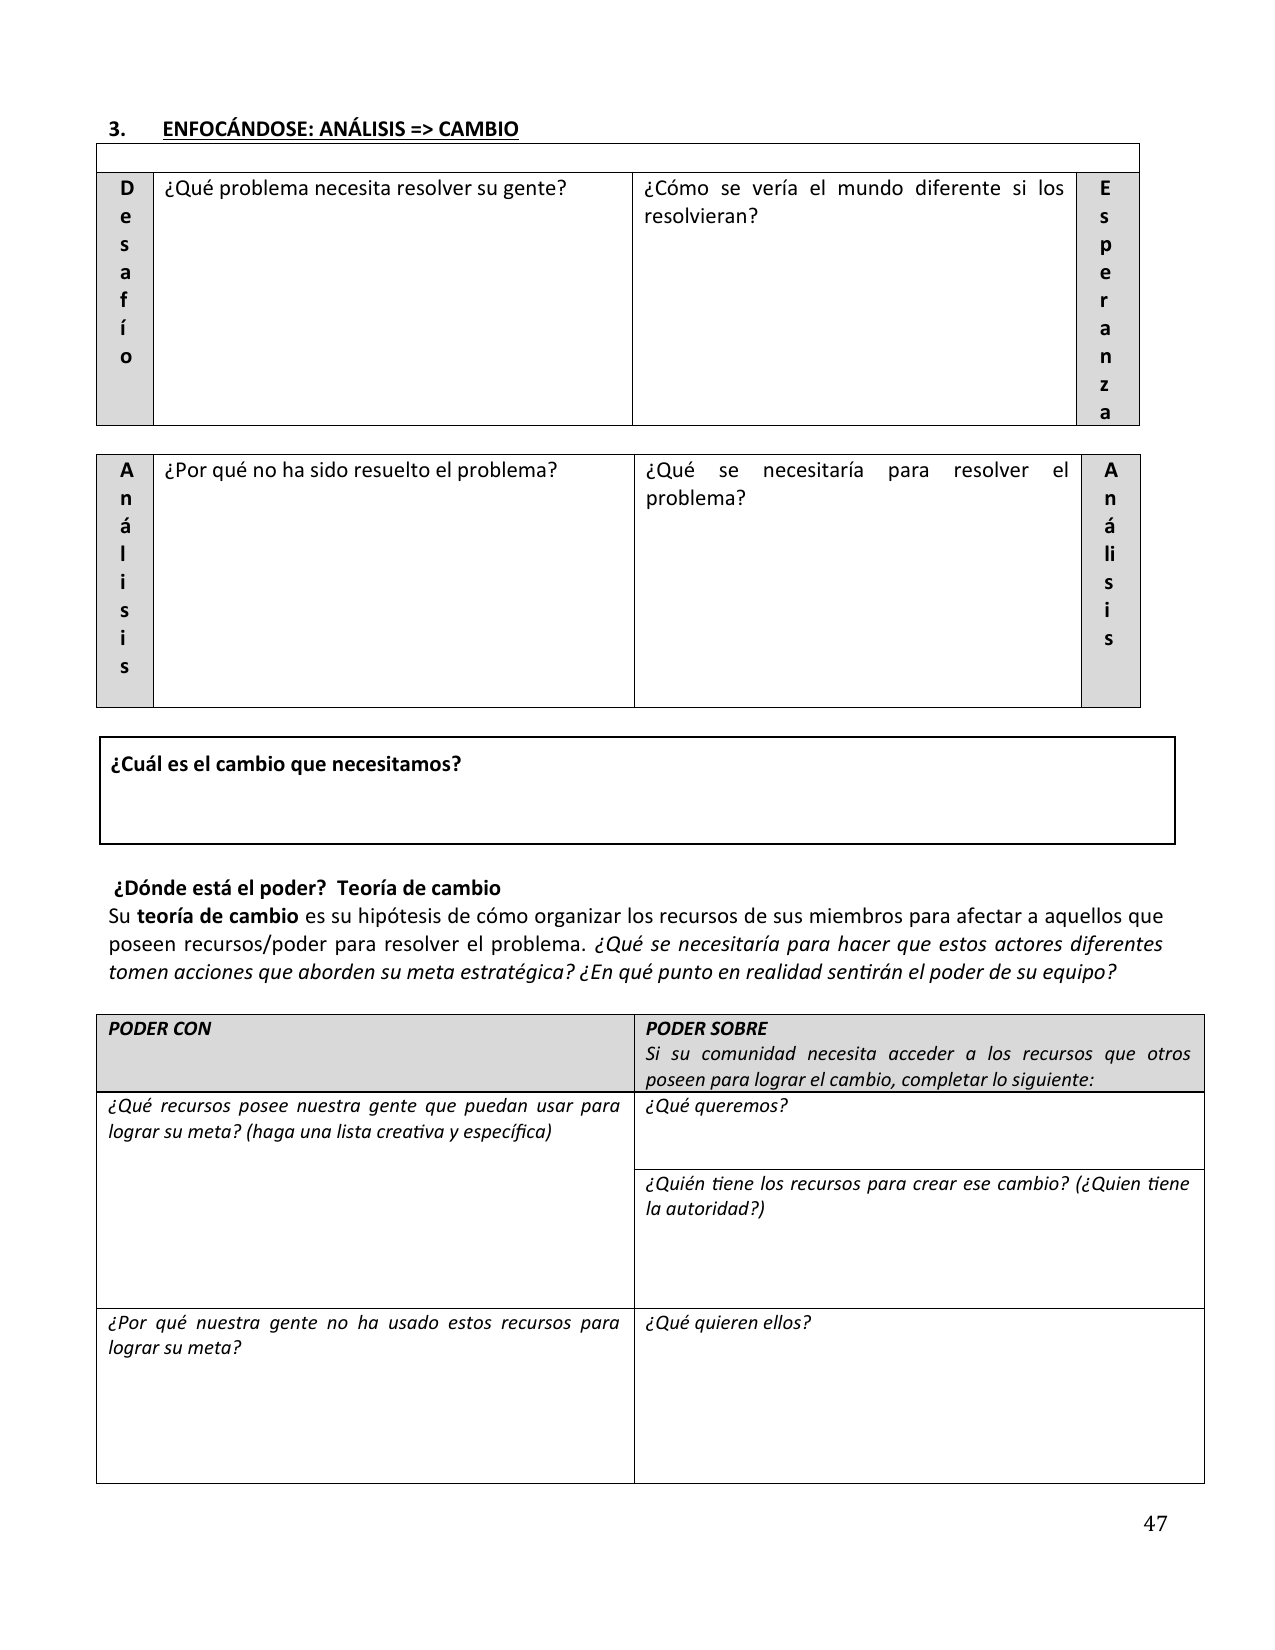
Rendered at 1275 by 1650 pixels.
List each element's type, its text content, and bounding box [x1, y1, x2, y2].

text Su teoría de cambio es su hipótesis de cómo organizar los recursos de sus miembros para afectar a aquellos que poseen recursos/poder para resolver el problema. ¿Qué se necesitaría para hacer que estos actores diferentes tomen acciones que aborden su meta estratégica? ¿En qué punto en realidad sentirán el poder de su equipo? [108, 901, 1167, 985]
table_cell Esperanza [1077, 173, 1139, 425]
table_header ¿Qué se necesitaría para resolver el problema? [635, 455, 1081, 707]
table_header [97, 144, 1139, 172]
table_header Análisis [97, 455, 153, 707]
table_header PODER CON [97, 1015, 634, 1091]
table_header PODER SOBRE Si su comunidad necesita acceder a los recursos que otros poseen para lograr el cambio, completar lo siguiente: [635, 1015, 1204, 1091]
table_header Análisis [1082, 455, 1140, 707]
table_cell ¿Qué problema necesita resolver su gente? [154, 173, 632, 425]
table_cell ¿Qué recursos posee nuestra gente que puedan usar para lograr su meta? (haga una lista creativa y específica) [97, 1093, 634, 1308]
table_cell Desafío [97, 173, 153, 425]
table_cell ¿Quién tiene los recursos para crear ese cambio? (¿Quien tiene la autoridad?) [635, 1170, 1204, 1308]
table_cell ¿Qué queremos? [635, 1093, 1204, 1169]
table_header ¿Cuál es el cambio que necesitamos? [101, 738, 1174, 843]
text 3. ENFOCÁNDOSE: ANÁLISIS => CAMBIO [108, 114, 1167, 143]
table_header ¿Por qué no ha sido resuelto el problema? [154, 455, 634, 707]
table_cell ¿Por qué nuestra gente no ha usado estos recursos para lograr su meta? [97, 1309, 634, 1483]
table_cell ¿Cómo se vería el mundo diferente si los resolvieran? [633, 173, 1076, 425]
table_cell ¿Qué quieren ellos? [635, 1309, 1204, 1483]
text ¿Dónde está el poder? Teoría de cambio [108, 873, 1167, 901]
